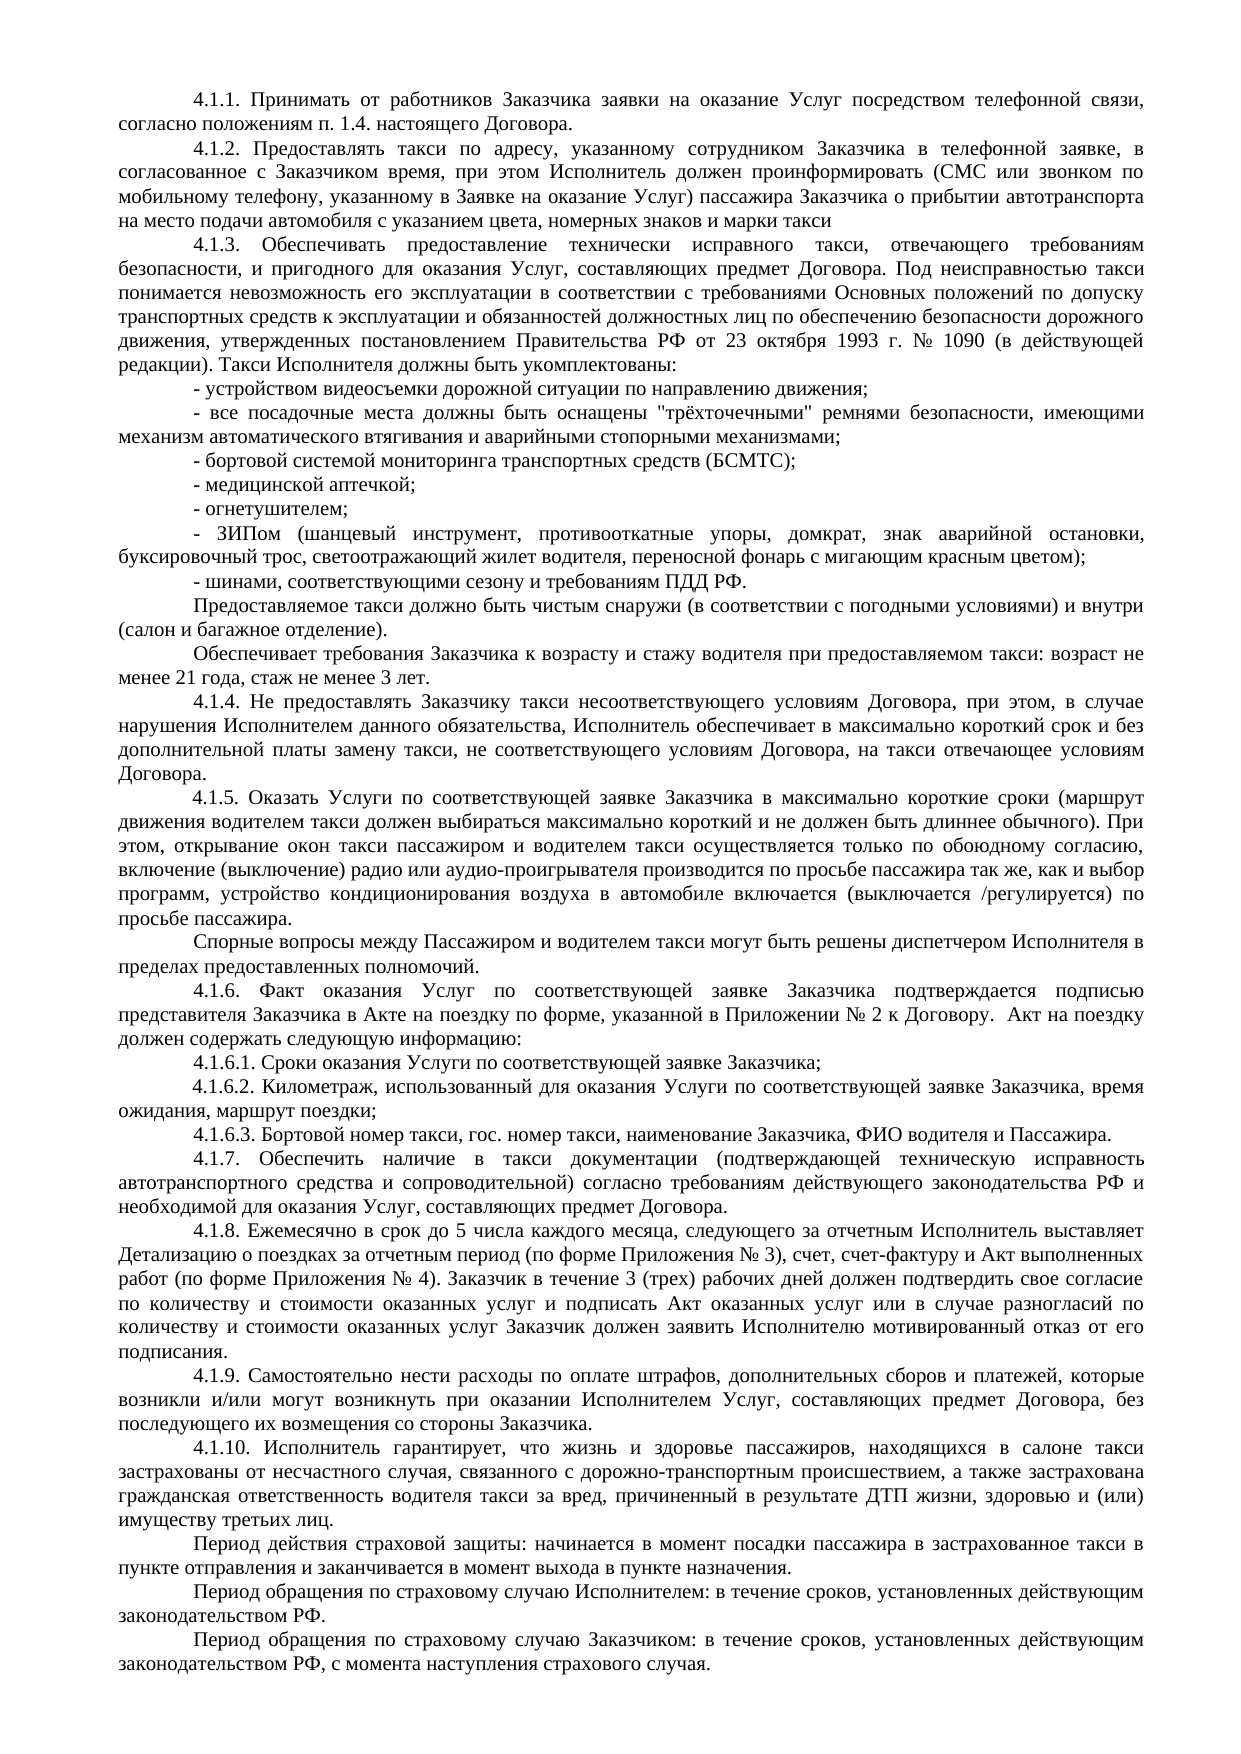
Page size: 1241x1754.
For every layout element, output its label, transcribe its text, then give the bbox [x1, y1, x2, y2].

text 4.1.9. Самостоятельно нести расходы по оплате штрафов, дополнительных сборов и платежей, которые возникли и/или могут возникнуть при оказании Исполнителем Услуг, составляющих предмет Договора, без последующего их возмещения со стороны Заказчика. [118, 1363, 1145, 1435]
text - бортовой системой мониторинга транспортных средств (БСМТС); [118, 448, 1145, 472]
text - огнетушителем; [118, 496, 1145, 520]
text Спорные вопросы между Пассажиром и водителем такси могут быть решены диспетчером Исполнителя в пределах предоставленных полномочий. [118, 929, 1145, 978]
text - медицинской аптечкой; [118, 472, 1145, 496]
text 4.1.4. Не предоставлять Заказчику такси несоответствующего условиям Договора, при этом, в случае нарушения Исполнителем данного обязательства, Исполнитель обеспечивает в максимально короткий срок и без дополнительной платы замену такси, не соответствующего условиям Договора, на такси отвечающее условиям Договора. [118, 689, 1145, 785]
text - шинами, соответствующими сезону и требованиям ПДД РФ. [118, 568, 1145, 593]
text Период действия страховой защиты: начинается в момент посадки пассажира в застрахованное такси в пункте отправления и заканчивается в момент выхода в пункте назначения. [118, 1531, 1145, 1579]
text 4.1.6.2. Километраж, использованный для оказания Услуги по соответствующей заявке Заказчика, время ожидания, маршрут поездки; [118, 1074, 1145, 1122]
text - устройством видеосъемки дорожной ситуации по направлению движения; [118, 376, 1145, 400]
text Предоставляемое такси должно быть чистым снаружи (в соответствии с погодными условиями) и внутри (салон и багажное отделение). [118, 593, 1145, 641]
text 4.1.1. Принимать от работников Заказчика заявки на оказание Услуг посредством телефонной связи, согласно положениям п. 1.4. настоящего Договора. [118, 87, 1145, 135]
text 4.1.6. Факт оказания Услуг по соответствующей заявке Заказчика подтверждается подписью представителя Заказчика в Акте на поездку по форме, указанной в Приложении № 2 к Договору. Акт на поездку должен содержать следующую информацию: [118, 978, 1145, 1050]
text - ЗИПом (шанцевый инструмент, противооткатные упоры, домкрат, знак аварийной остановки, буксировочный трос, светоотражающий жилет водителя, переносной фонарь с мигающим красным цветом); [118, 520, 1145, 568]
text 4.1.8. Ежемесячно в срок до 5 числа каждого месяца, следующего за отчетным Исполнитель выставляет Детализацию о поездках за отчетным период (по форме Приложения № 3), счет, счет-фактуру и Акт выполненных работ (по форме Приложения № 4). Заказчик в течение 3 (трех) рабочих дней должен подтвердить свое согласие по количеству и стоимости оказанных услуг и подписать Акт оказанных услуг или в случае разногласий по количеству и стоимости оказанных услуг Заказчик должен заявить Исполнителю мотивированный отказ от его подписания. [118, 1218, 1145, 1363]
text Период обращения по страховому случаю Заказчиком: в течение сроков, установленных действующим законодательством РФ, с момента наступления страхового случая. [118, 1627, 1145, 1675]
text 4.1.6.1. Сроки оказания Услуги по соответствующей заявке Заказчика; [118, 1050, 1145, 1074]
text 4.1.5. Оказать Услуги по соответствующей заявке Заказчика в максимально короткие сроки (маршрут движения водителем такси должен выбираться максимально короткий и не должен быть длиннее обычного). При этом, открывание окон такси пассажиром и водителем такси осуществляется только по обоюдному согласию, включение (выключение) радио или аудио-проигрывателя производится по просьбе пассажира так же, как и выбор программ, устройство кондиционирования воздуха в автомобиле включается (выключается /регулируется) по просьбе пассажира. [118, 785, 1145, 929]
text 4.1.2. Предоставлять такси по адресу, указанному сотрудником Заказчика в телефонной заявке, в согласованное с Заказчиком время, при этом Исполнитель должен проинформировать (СМС или звонком по мобильному телефону, указанному в Заявке на оказание Услуг) пассажира Заказчика о прибытии автотранспорта на место подачи автомобиля с указанием цвета, номерных знаков и марки такси [118, 135, 1145, 232]
text Обеспечивает требования Заказчика к возрасту и стажу водителя при предоставляемом такси: возраст не менее 21 года, стаж не менее 3 лет. [118, 641, 1145, 689]
text Период обращения по страховому случаю Исполнителем: в течение сроков, установленных действующим законодательством РФ. [118, 1579, 1145, 1627]
text 4.1.7. Обеспечить наличие в такси документации (подтверждающей техническую исправность автотранспортного средства и сопроводительной) согласно требованиям действующего законодательства РФ и необходимой для оказания Услуг, составляющих предмет Договора. [118, 1146, 1145, 1218]
text 4.1.10. Исполнитель гарантирует, что жизнь и здоровье пассажиров, находящихся в салоне такси застрахованы от несчастного случая, связанного с дорожно-транспортным происшествием, а также застрахована гражданская ответственность водителя такси за вред, причиненный в результате ДТП жизни, здоровью и (или) имуществу третьих лиц. [118, 1435, 1145, 1531]
text 4.1.6.3. Бортовой номер такси, гос. номер такси, наименование Заказчика, ФИО водителя и Пассажира. [118, 1122, 1145, 1146]
text 4.1.3. Обеспечивать предоставление технически исправного такси, отвечающего требованиям безопасности, и пригодного для оказания Услуг, составляющих предмет Договора. Под неисправностью такси понимается невозможность его эксплуатации в соответствии с требованиями Основных положений по допуску транспортных средств к эксплуатации и обязанностей должностных лиц по обеспечению безопасности дорожного движения, утвержденных постановлением Правительства РФ от 23 октября 1993 г. № 1090 (в действующей редакции). Такси Исполнителя должны быть укомплектованы: [118, 232, 1145, 376]
text - все посадочные места должны быть оснащены "трёхточечными" ремнями безопасности, имеющими механизм автоматического втягивания и аварийными стопорными механизмами; [118, 400, 1145, 448]
